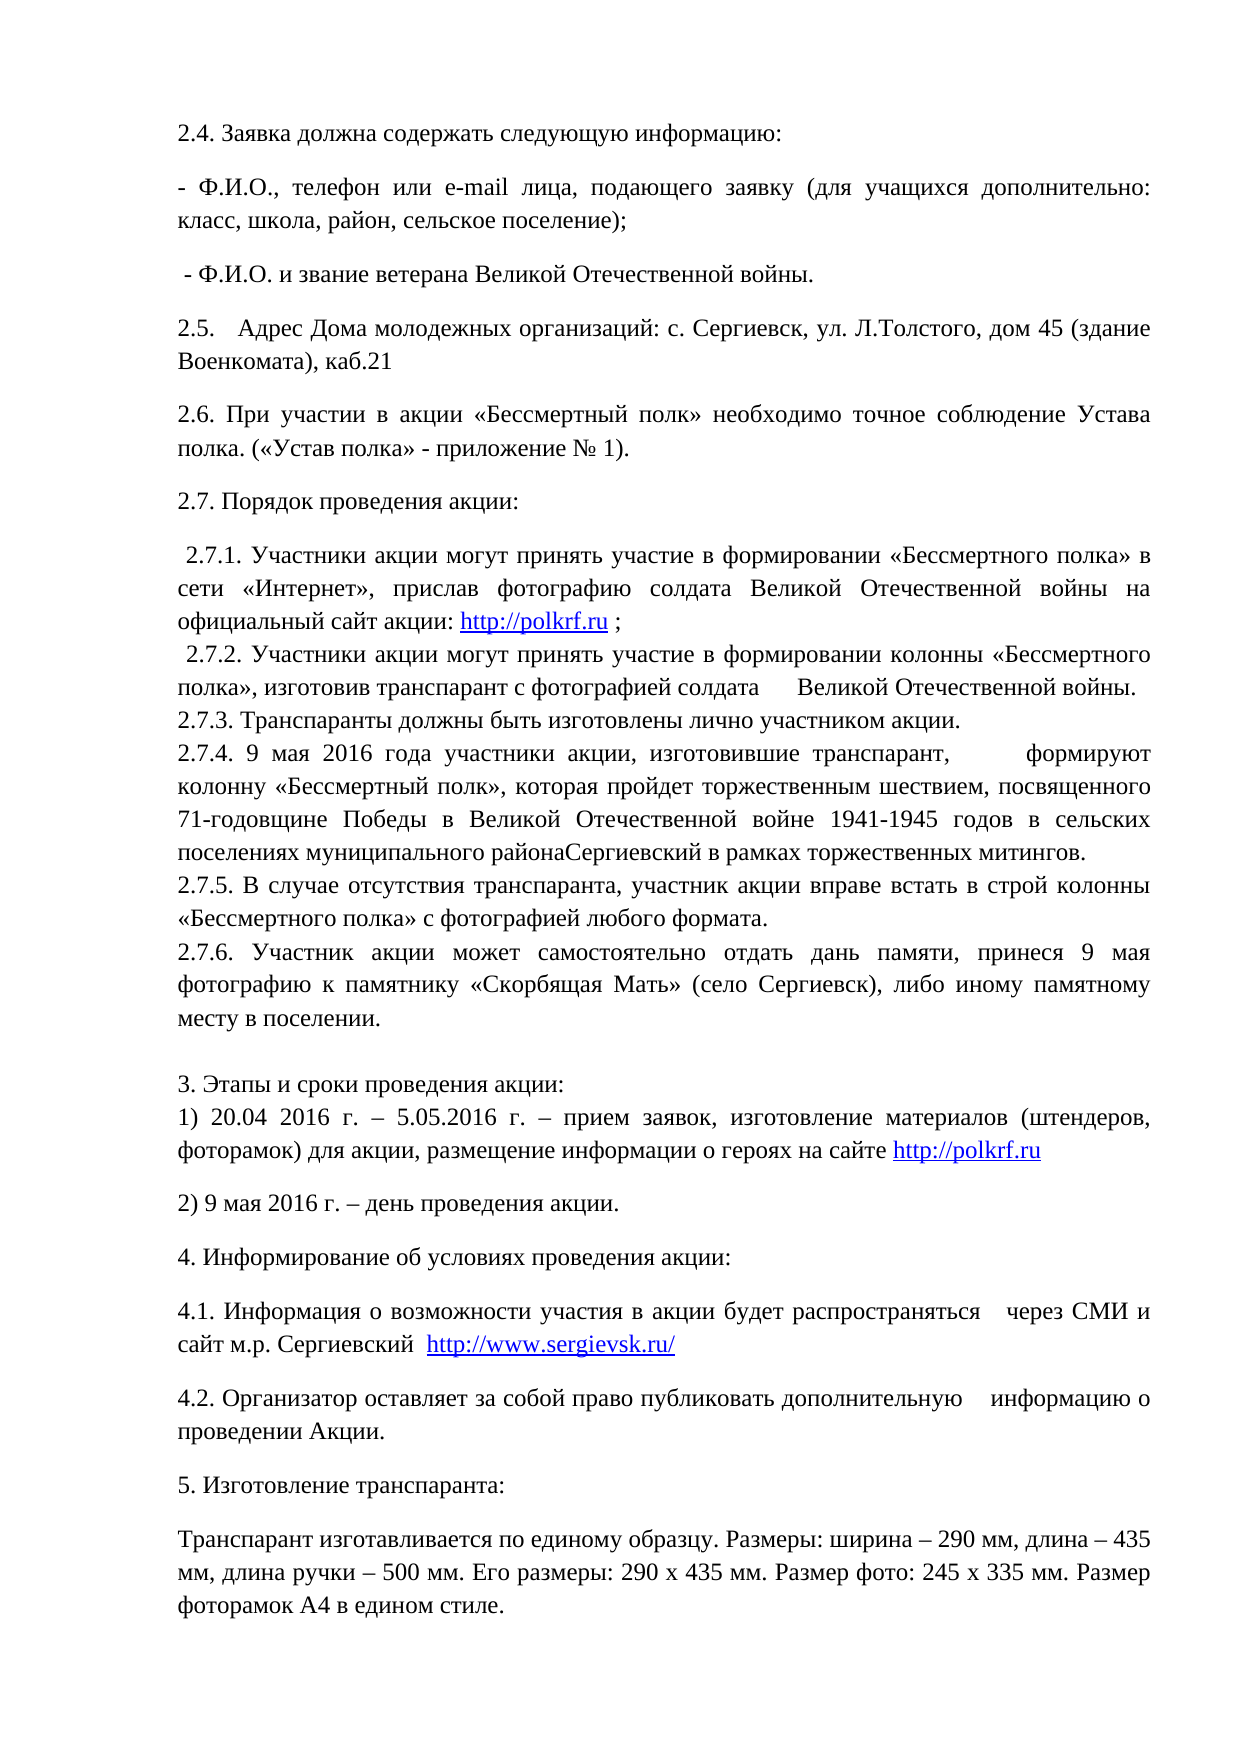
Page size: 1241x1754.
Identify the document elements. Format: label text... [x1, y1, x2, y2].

text 4.2. Организатор оставляет за собой право публиковать дополнительную информацию о проведении Акции. [177, 1383, 1152, 1445]
text 1) 20.04 2016 г. – 5.05.2016 г. – прием заявок, изготовление материалов (штендеров, фоторамок) для акции, размещение информации о героях на сайте http://polkrf.ru [177, 1102, 1152, 1163]
text 2.4. Заявка должна содержать следующую информацию: [177, 118, 1152, 147]
text 3. Этапы и сроки проведения акции: [177, 1069, 1152, 1097]
text 2.6. При участии в акции «Бессмертный полк» необходимо точное соблюдение Устава полка. («Устав полка» - приложение № 1). [177, 399, 1152, 461]
text Транспарант изготавливается по единому образцу. Размеры: ширина – 290 мм, длина – 435 мм, длина ручки – 500 мм. Его размеры: 290 х 435 мм. Размер фото: 245 х 335 мм. Размер фоторамок А4 в едином стиле. [177, 1524, 1152, 1619]
text 4. Информирование об условиях проведения акции: [177, 1242, 1152, 1271]
text 2.5. Адрес Дома молодежных организаций: с. Сергиевск, ул. Л.Толстого, дом 45 (здание Военкомата), каб.21 [177, 313, 1152, 374]
text 2.7.2. Участники акции могут принять участие в формировании колонны «Бессмертного полка», изготовив транспарант с фотографией солдата Великой Отечественной войны. [177, 639, 1152, 701]
text 2.7.3. Транспаранты должны быть изготовлены лично участником акции. [177, 705, 1152, 734]
text 2.7.6. Участник акции может самостоятельно отдать дань памяти, принеся 9 мая фотографию к памятнику «Скорбящая Мать» (село Сергиевск), либо иному памятному месту в поселении. [177, 937, 1152, 1031]
text 2.7.5. В случае отсутствия транспаранта, участник акции вправе встать в строй колонны «Бессмертного полка» с фотографией любого формата. [177, 871, 1152, 932]
text 2.7.4. 9 мая 2016 года участники акции, изготовившие транспарант, формируют колонну «Бессмертный полк», которая пройдет торжественным шествием, посвященного 71-годовщине Победы в Великой Отечественной войне 1941-1945 годов в сельских поселениях муниципального районаСергиевский в рамках торжественных митингов. [177, 738, 1152, 866]
text 2.7. Порядок проведения акции: [177, 486, 1152, 515]
text 2.7.1. Участники акции могут принять участие в формировании «Бессмертного полка» в сети «Интернет», прислав фотографию солдата Великой Отечественной войны на официальный сайт акции: http://polkrf.ru ; [177, 540, 1152, 635]
text 4.1. Информация о возможности участия в акции будет распространяться через СМИ и сайт м.р. Сергиевский http://www.sergievsk.ru/ [177, 1296, 1152, 1358]
text - Ф.И.О., телефон или e-mail лица, подающего заявку (для учащихся дополнительно: класс, школа, район, сельское поселение); [177, 172, 1152, 234]
text 5. Изготовление транспаранта: [177, 1470, 1152, 1499]
text - Ф.И.О. и звание ветерана Великой Отечественной войны. [177, 259, 1152, 288]
text 2) 9 мая 2016 г. – день проведения акции. [177, 1188, 1152, 1217]
